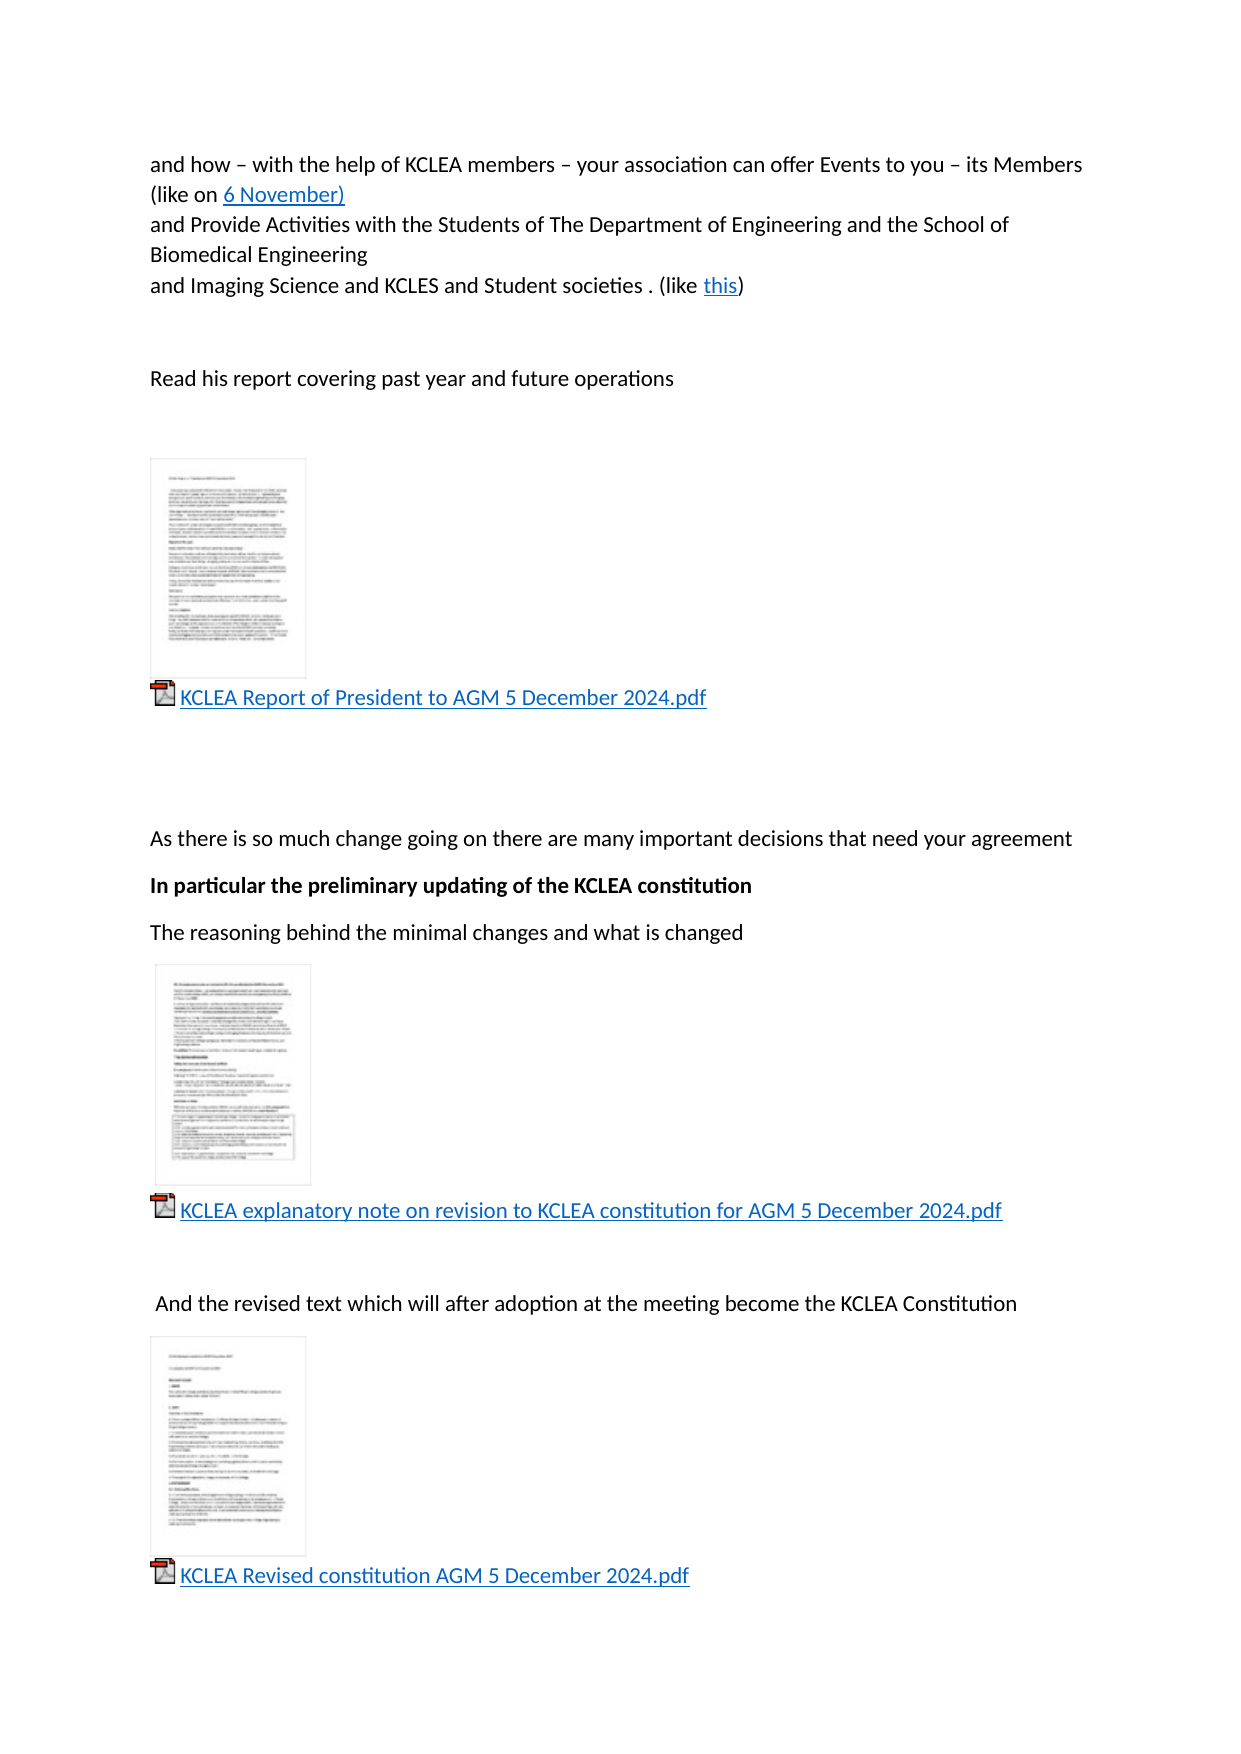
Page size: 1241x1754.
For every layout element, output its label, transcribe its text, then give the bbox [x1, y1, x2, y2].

picture [150, 458, 307, 679]
picture [150, 680, 175, 706]
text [150, 150, 1090, 299]
text As there is so much change going on there are many important decisions that need your agreement [150, 824, 1090, 852]
picture [150, 1558, 175, 1584]
text KCLEA Revised constitution AGM 5 December 2024.pdf [150, 1336, 1090, 1589]
picture [150, 1193, 175, 1218]
text KCLEA explanatory note on revision to KCLEA constitution for AGM 5 December 2024.pdf [150, 965, 1090, 1224]
picture [155, 964, 312, 1186]
text The reasoning behind the minimal changes and what is changed [150, 918, 1090, 946]
text And the revised text which will after adoption at the meeting become the KCLEA Constitution [150, 1289, 1090, 1317]
picture [150, 1336, 307, 1557]
text Read his report covering past year and future operations [150, 364, 1090, 393]
text KCLEA Report of President to AGM 5 December 2024.pdf [150, 458, 1090, 712]
text In particular the preliminary updating of the KCLEA constitution [150, 871, 1090, 899]
